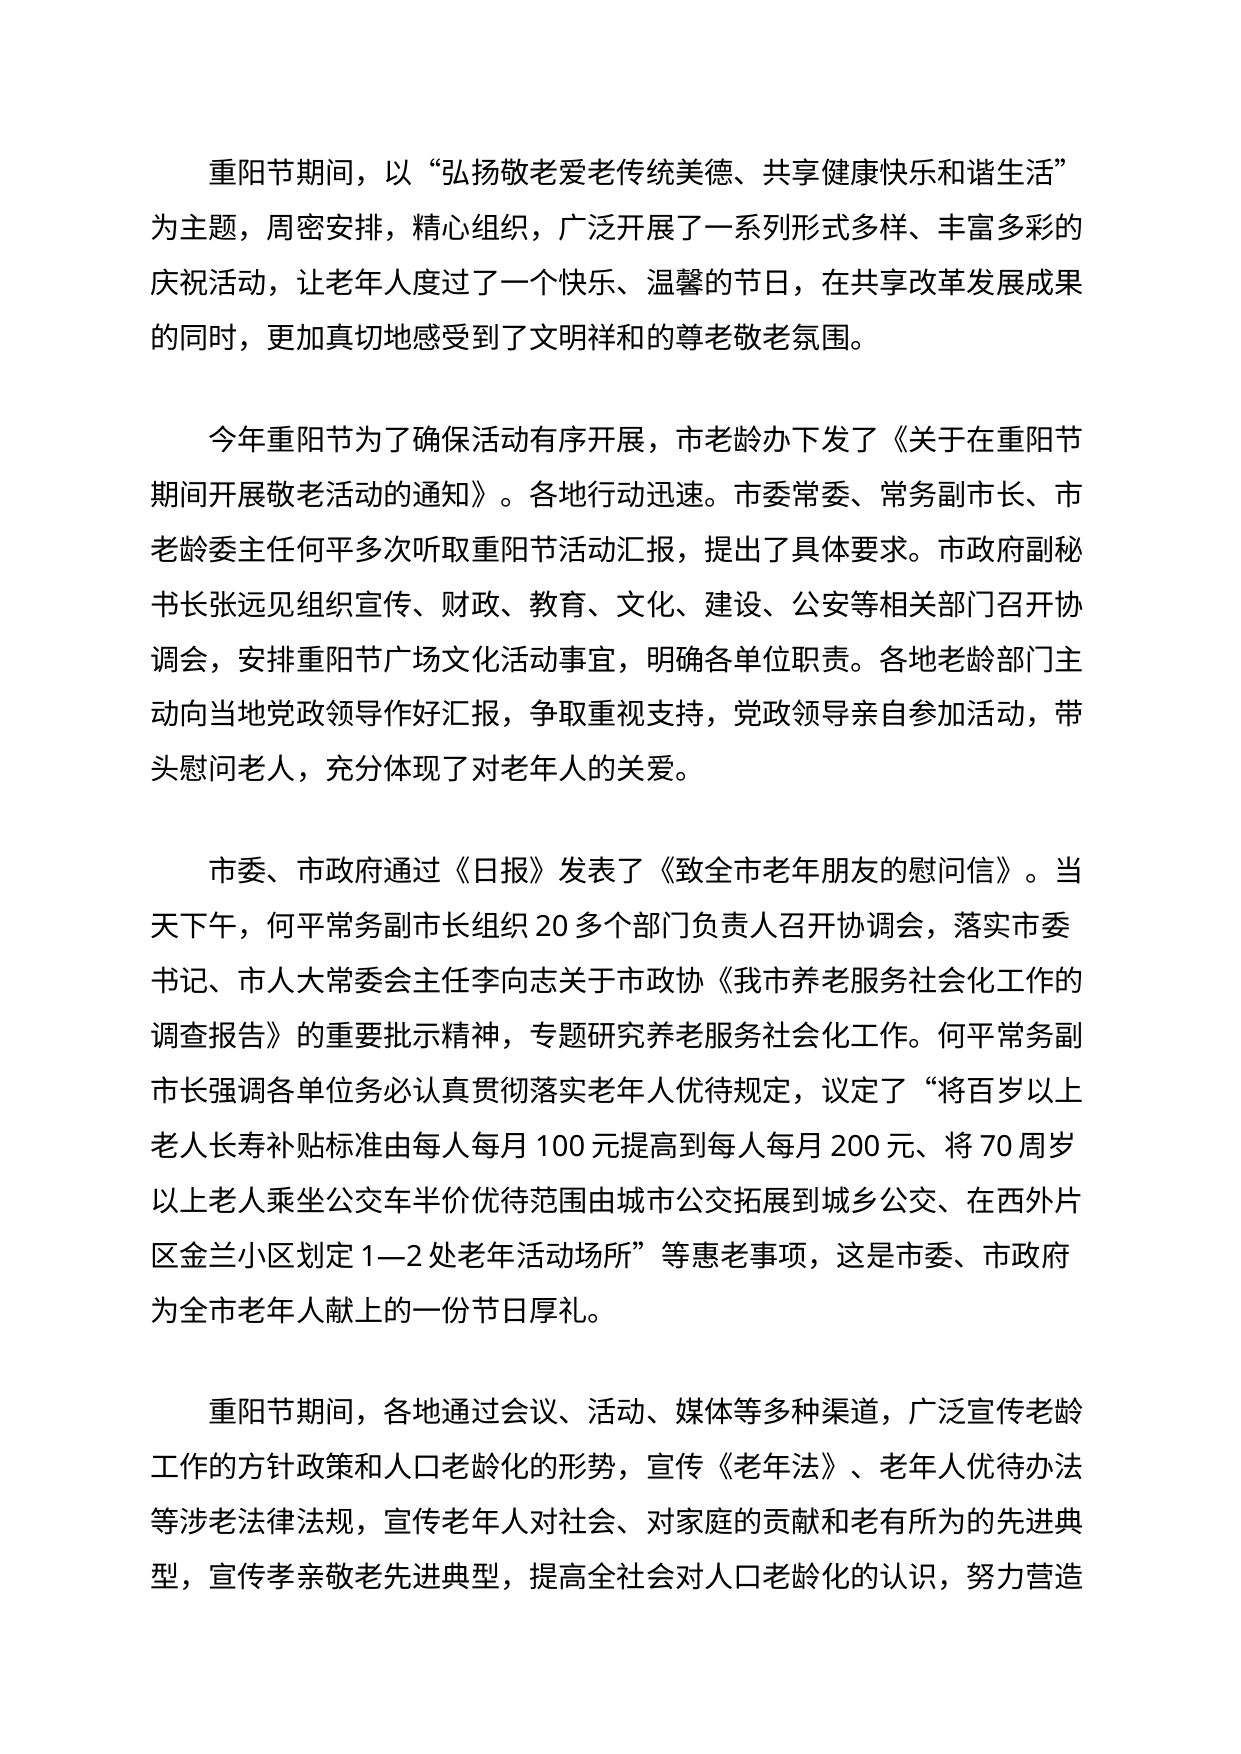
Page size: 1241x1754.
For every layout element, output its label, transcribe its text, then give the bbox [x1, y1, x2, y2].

text 今年重阳节为了确保活动有序开展，市老龄办下发了《关于在重阳节期间开展敬老活动的通知》。各地行动迅速。市委常委、常务副市长、市老龄委主任何平多次听取重阳节活动汇报，提出了具体要求。市政府副秘书长张远见组织宣传、财政、教育、文化、建设、公安等相关部门召开协调会，安排重阳节广场文化活动事宜，明确各单位职责。各地老龄部门主动向当地党政领导作好汇报，争取重视支持，党政领导亲自参加活动，带头慰问老人，充分体现了对老年人的关爱。 [150, 416, 1090, 788]
text 市委、市政府通过《日报》发表了《致全市老年朋友的慰问信》。当天下午，何平常务副市长组织20多个部门负责人召开协调会，落实市委书记、市人大常委会主任李向志关于市政协《我市养老服务社会化工作的调查报告》的重要批示精神，专题研究养老服务社会化工作。何平常务副市长强调各单位务必认真贯彻落实老年人优待规定，议定了“将百岁以上老人长寿补贴标准由每人每月100元提高到每人每月200元、将70周岁以上老人乘坐公交车半价优待范围由城市公交拓展到城乡公交、在西外片区金兰小区划定1—2处老年活动场所”等惠老事项，这是市委、市政府为全市老年人献上的一份节日厚礼。 [150, 848, 1090, 1329]
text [150, 1389, 1090, 1596]
text 重阳节期间，以“弘扬敬老爱老传统美德、共享健康快乐和谐生活”为主题，周密安排，精心组织，广泛开展了一系列形式多样、丰富多彩的庆祝活动，让老年人度过了一个快乐、温馨的节日，在共享改革发展成果的同时，更加真切地感受到了文明祥和的尊老敬老氛围。 [150, 150, 1090, 357]
